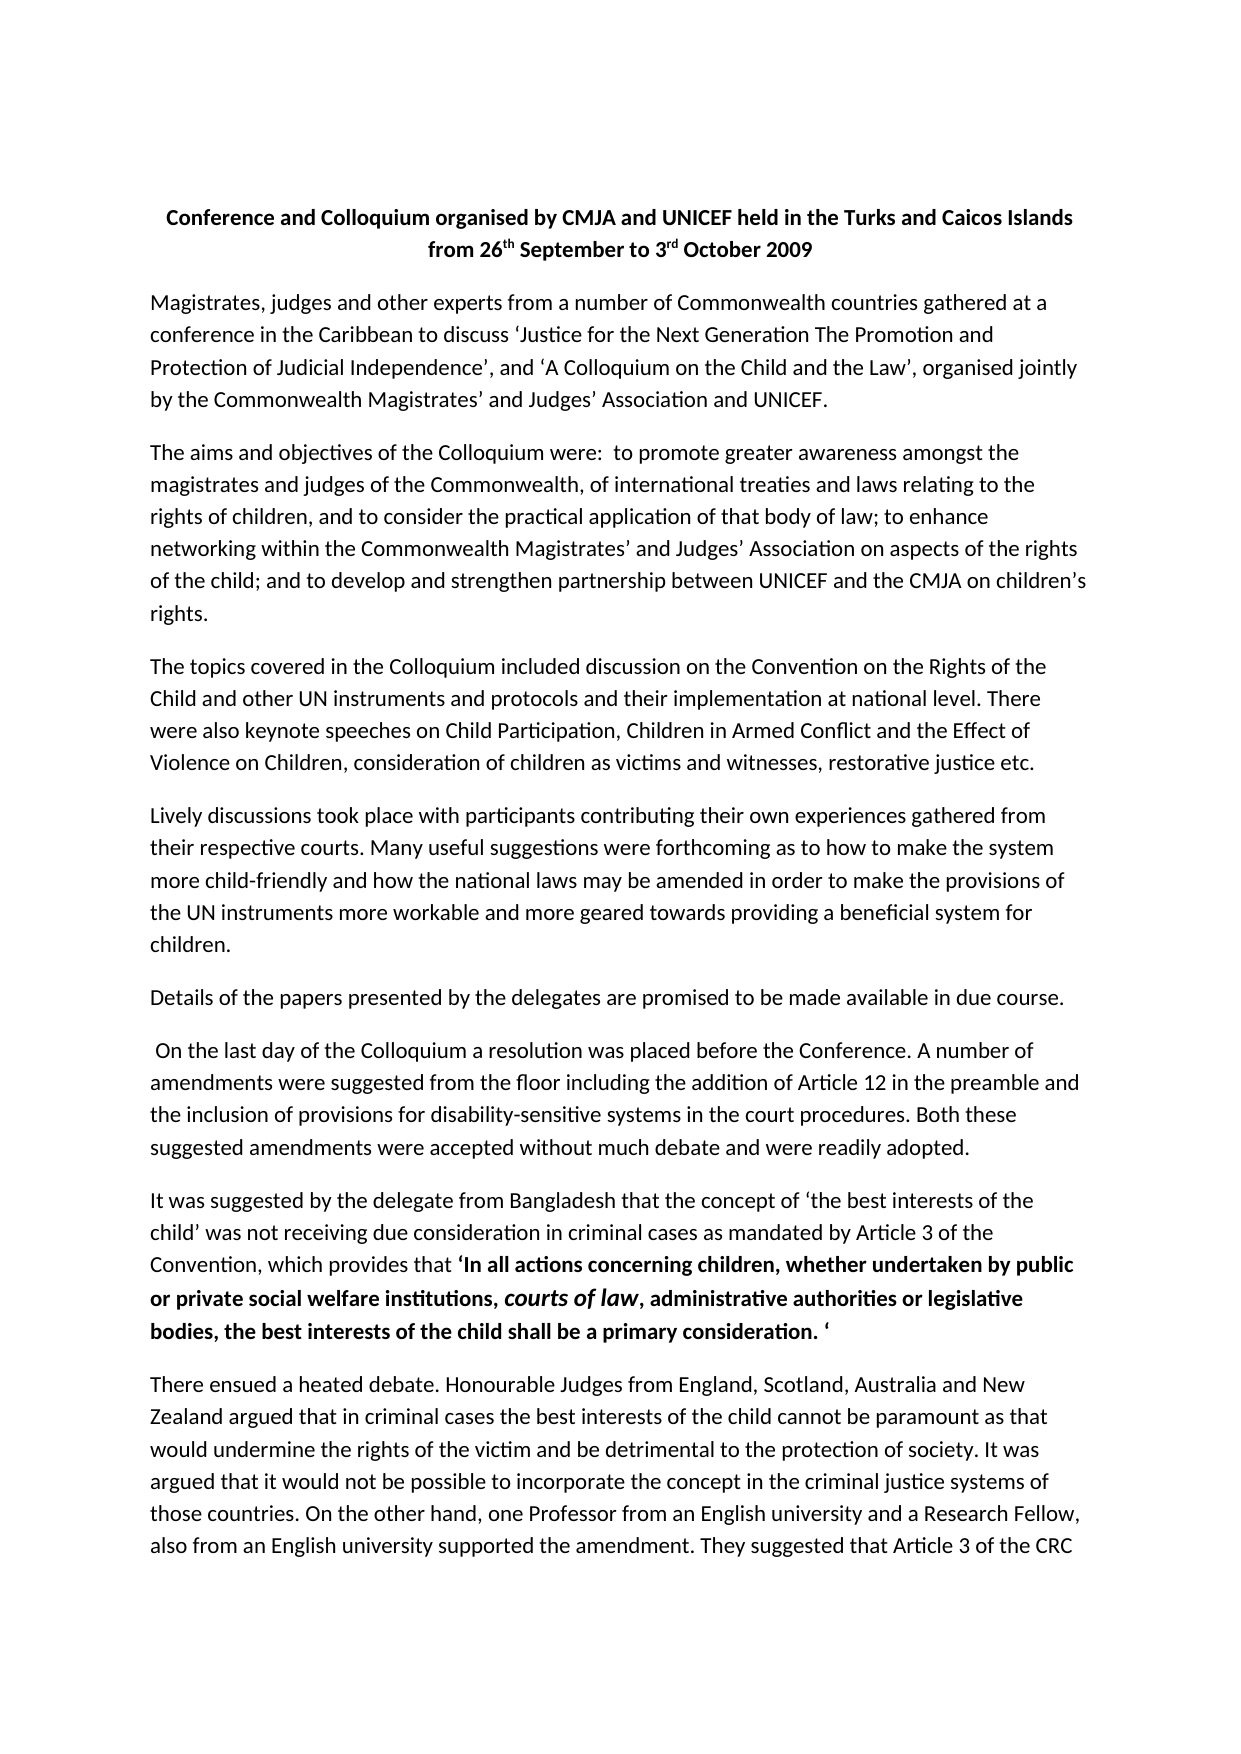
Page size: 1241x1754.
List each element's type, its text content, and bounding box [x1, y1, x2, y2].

text Magistrates, judges and other experts from a number of Commonwealth countries gathered at a conference in the Caribbean to discuss ‘Justice for the Next Generation The Promotion and Protection of Judicial Independence’, and ‘A Colloquium on the Child and the Law’, organised jointly by the Commonwealth Magistrates’ and Judges’ Association and UNICEF. [150, 288, 1090, 413]
text The topics covered in the Colloquium included discussion on the Convention on the Rights of the Child and other UN instruments and protocols and their implementation at national level. There were also keynote speeches on Child Participation, Children in Armed Conflict and the Effect of Violence on Children, consideration of children as victims and witnesses, restorative justice etc. [150, 652, 1090, 776]
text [150, 1370, 1090, 1559]
text On the last day of the Colloquium a resolution was placed before the Conference. A number of amendments were suggested from the floor including the addition of Article 12 in the preamble and the inclusion of provisions for disability-sensitive systems in the court procedures. Both these suggested amendments were accepted without much debate and were readily adopted. [150, 1036, 1090, 1161]
text Lively discussions took place with participants contributing their own experiences gathered from their respective courts. Many useful suggestions were forthcoming as to how to make the system more child-friendly and how the national laws may be amended in order to make the provisions of the UN instruments more workable and more geared towards providing a beneficial system for children. [150, 801, 1090, 958]
text Conference and Colloquium organised by CMJA and UNICEF held in the Turks and Caicos Islands from 26th September to 3rd October 2009 [150, 203, 1090, 263]
text The aims and objectives of the Colloquium were: to promote greater awareness amongst the magistrates and judges of the Commonwealth, of international treaties and laws relating to the rights of children, and to consider the practical application of that body of law; to enhance networking within the Commonwealth Magistrates’ and Judges’ Association on aspects of the rights of the child; and to develop and strengthen partnership between UNICEF and the CMJA on children’s rights. [150, 438, 1090, 627]
text Details of the papers presented by the delegates are promised to be made available in due course. [150, 983, 1090, 1011]
text It was suggested by the delegate from Bangladesh that the concept of ‘the best interests of the child’ was not receiving due consideration in criminal cases as mandated by Article 3 of the Convention, which provides that ‘In all actions concerning children, whether undertaken by public or private social welfare institutions, courts of law, administrative authorities or legislative bodies, the best interests of the child shall be a primary consideration. ‘ [150, 1186, 1090, 1345]
